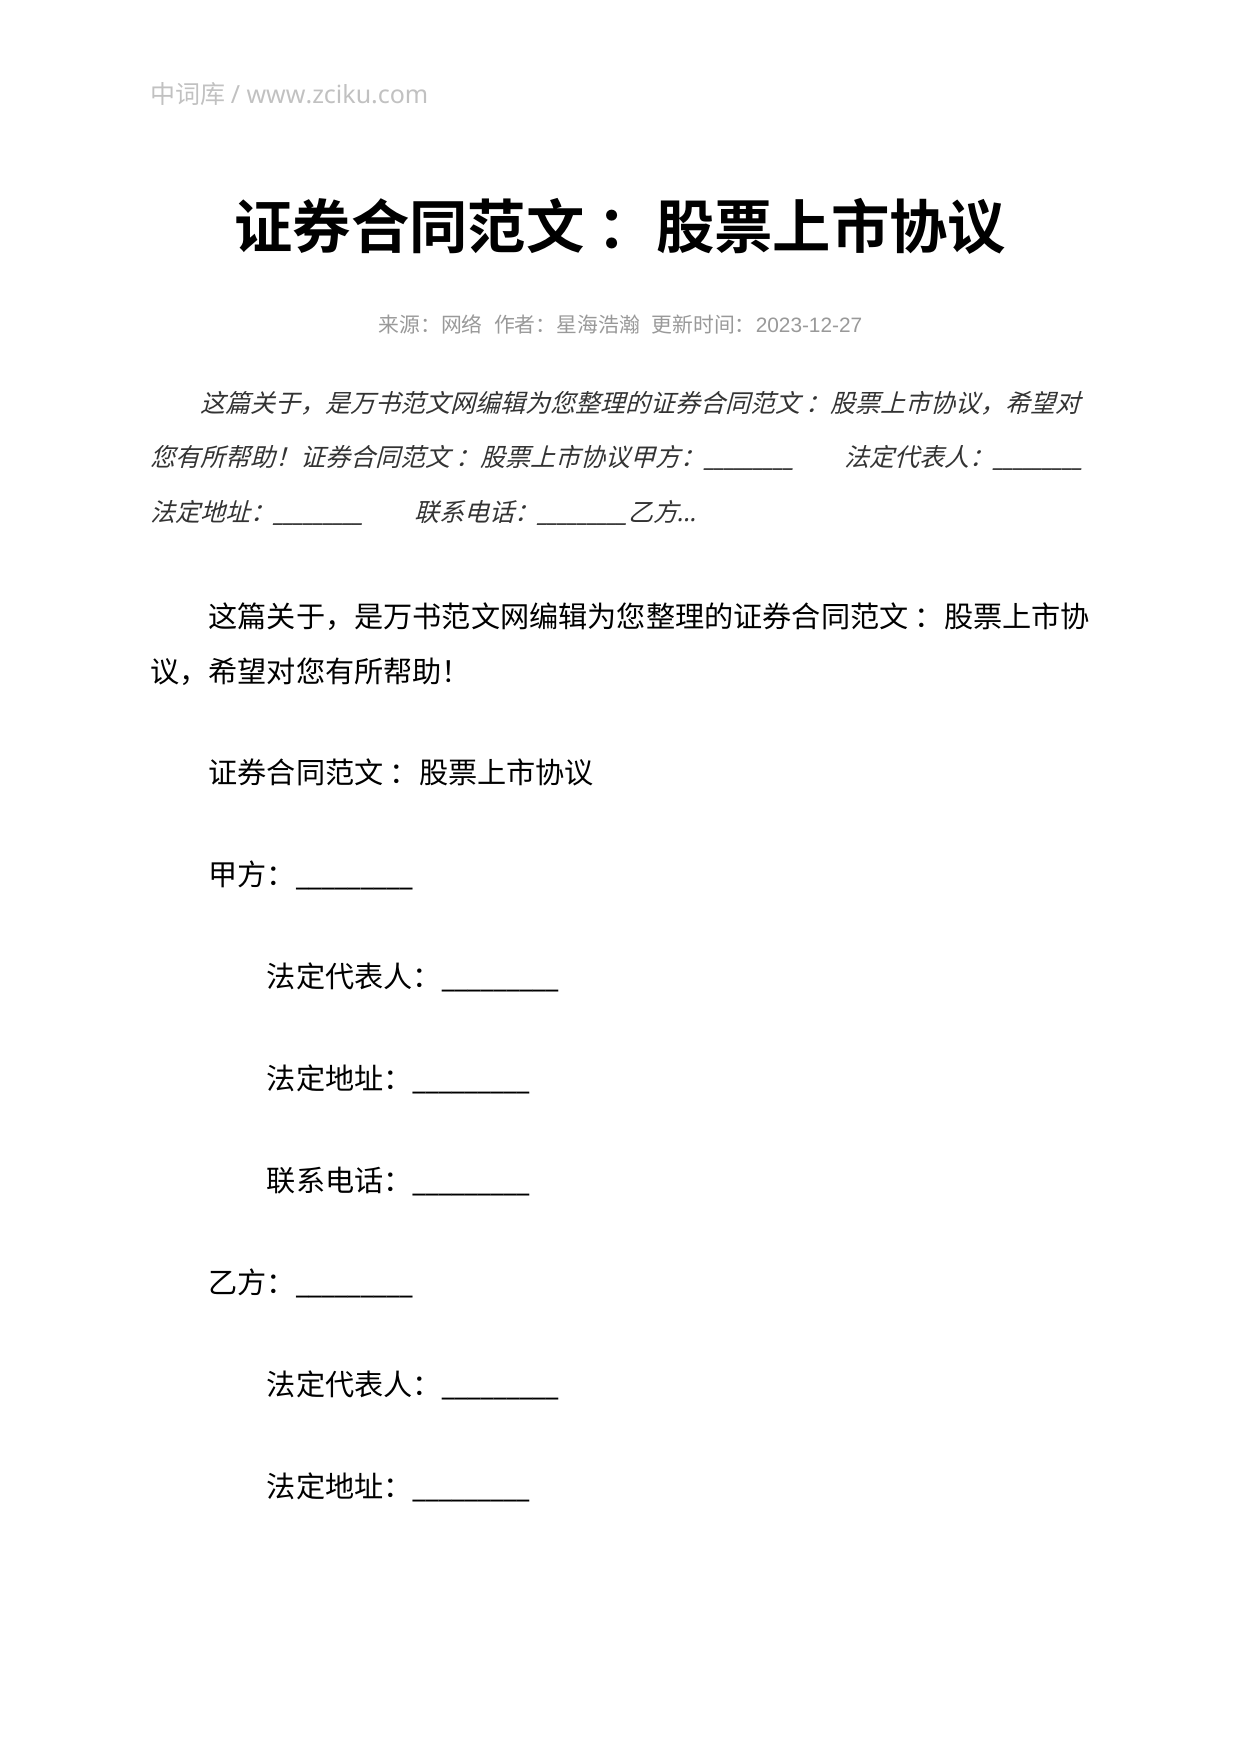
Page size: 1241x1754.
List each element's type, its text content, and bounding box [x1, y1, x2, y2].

text 联系电话：_________ [150, 1158, 1090, 1200]
text 法定代表人：_________ [150, 954, 1090, 996]
text 这篇关于，是万书范文网编辑为您整理的证券合同范文 ：股票上市协议，希望对您有所帮助！ [150, 593, 1090, 691]
text 这篇关于，是万书范文网编辑为您整理的证券合同范文 ：股票上市协议，希望对您有所帮助！证券合同范文 ：股票上市协议甲方：_________ 法定代表人：_________ 法定地址：_________ 联系电话：_________乙方... [150, 383, 1090, 528]
text 来源：网络 作者：星海浩瀚 更新时间：2023-12-27 [150, 313, 1090, 337]
text 法定地址：_________ [150, 1056, 1090, 1098]
subtitle 证券合同范文 ：股票上市协议 [150, 181, 1090, 266]
text 证券合同范文 ：股票上市协议 [150, 750, 1090, 792]
text 乙方：_________ [150, 1260, 1090, 1302]
text 甲方：_________ [150, 852, 1090, 894]
text 法定地址：_________ [150, 1464, 1090, 1506]
text 法定代表人：_________ [150, 1362, 1090, 1404]
